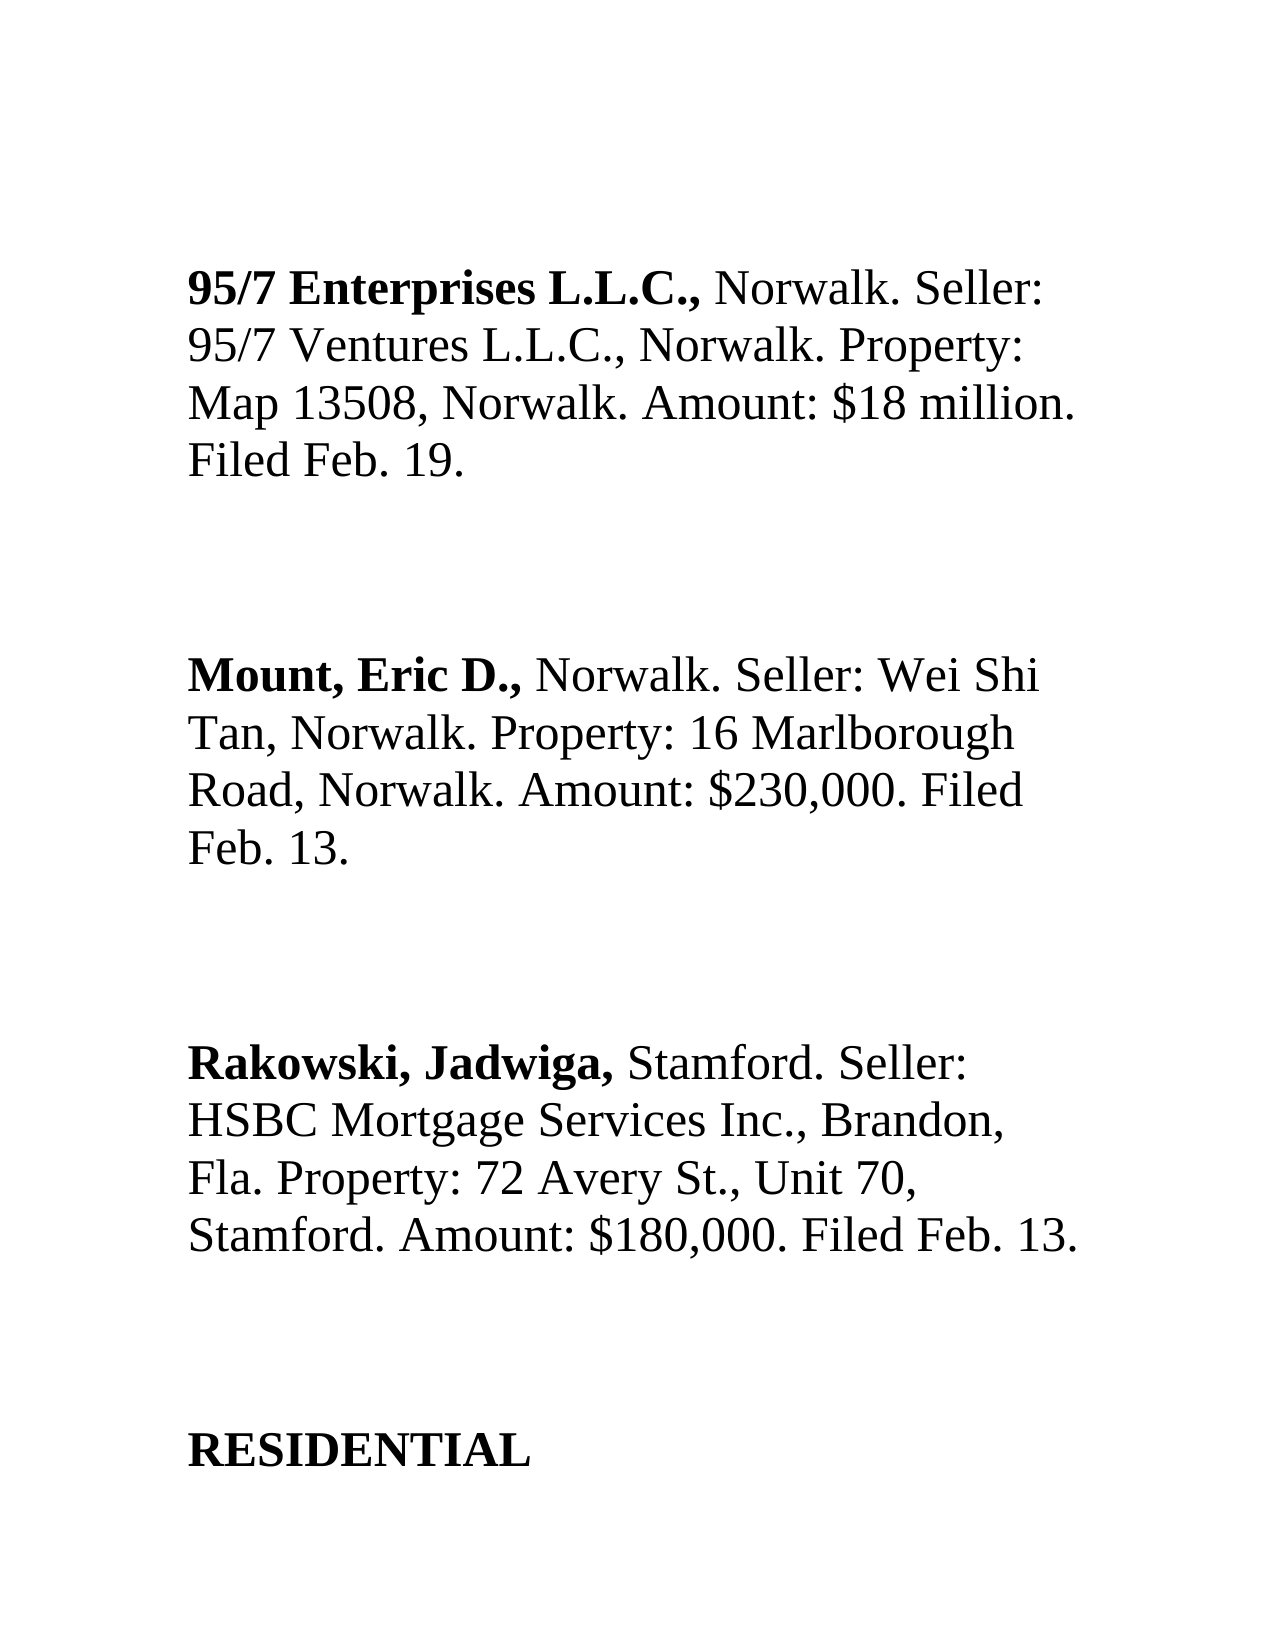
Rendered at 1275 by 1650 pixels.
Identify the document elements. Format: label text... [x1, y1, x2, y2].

text Mount, Eric D., Norwalk. Seller: Wei Shi Tan, Norwalk. Property: 16 Marlborough Road, Norwalk. Amount: $230,000. Filed Feb. 13. [187, 645, 1087, 875]
text Rakowski, Jadwiga, Stamford. Seller: HSBC Mortgage Services Inc., Brandon, Fla. Property: 72 Avery St., Unit 70, Stamford. Amount: $180,000. Filed Feb. 13. [187, 1032, 1087, 1262]
text 95/7 Enterprises L.L.C., Norwalk. Seller: 95/7 Ventures L.L.C., Norwalk. Property: Map 13508, Norwalk. Amount: $18 million. Filed Feb. 19. [187, 257, 1087, 487]
text RESIDENTIAL [187, 1420, 1087, 1477]
